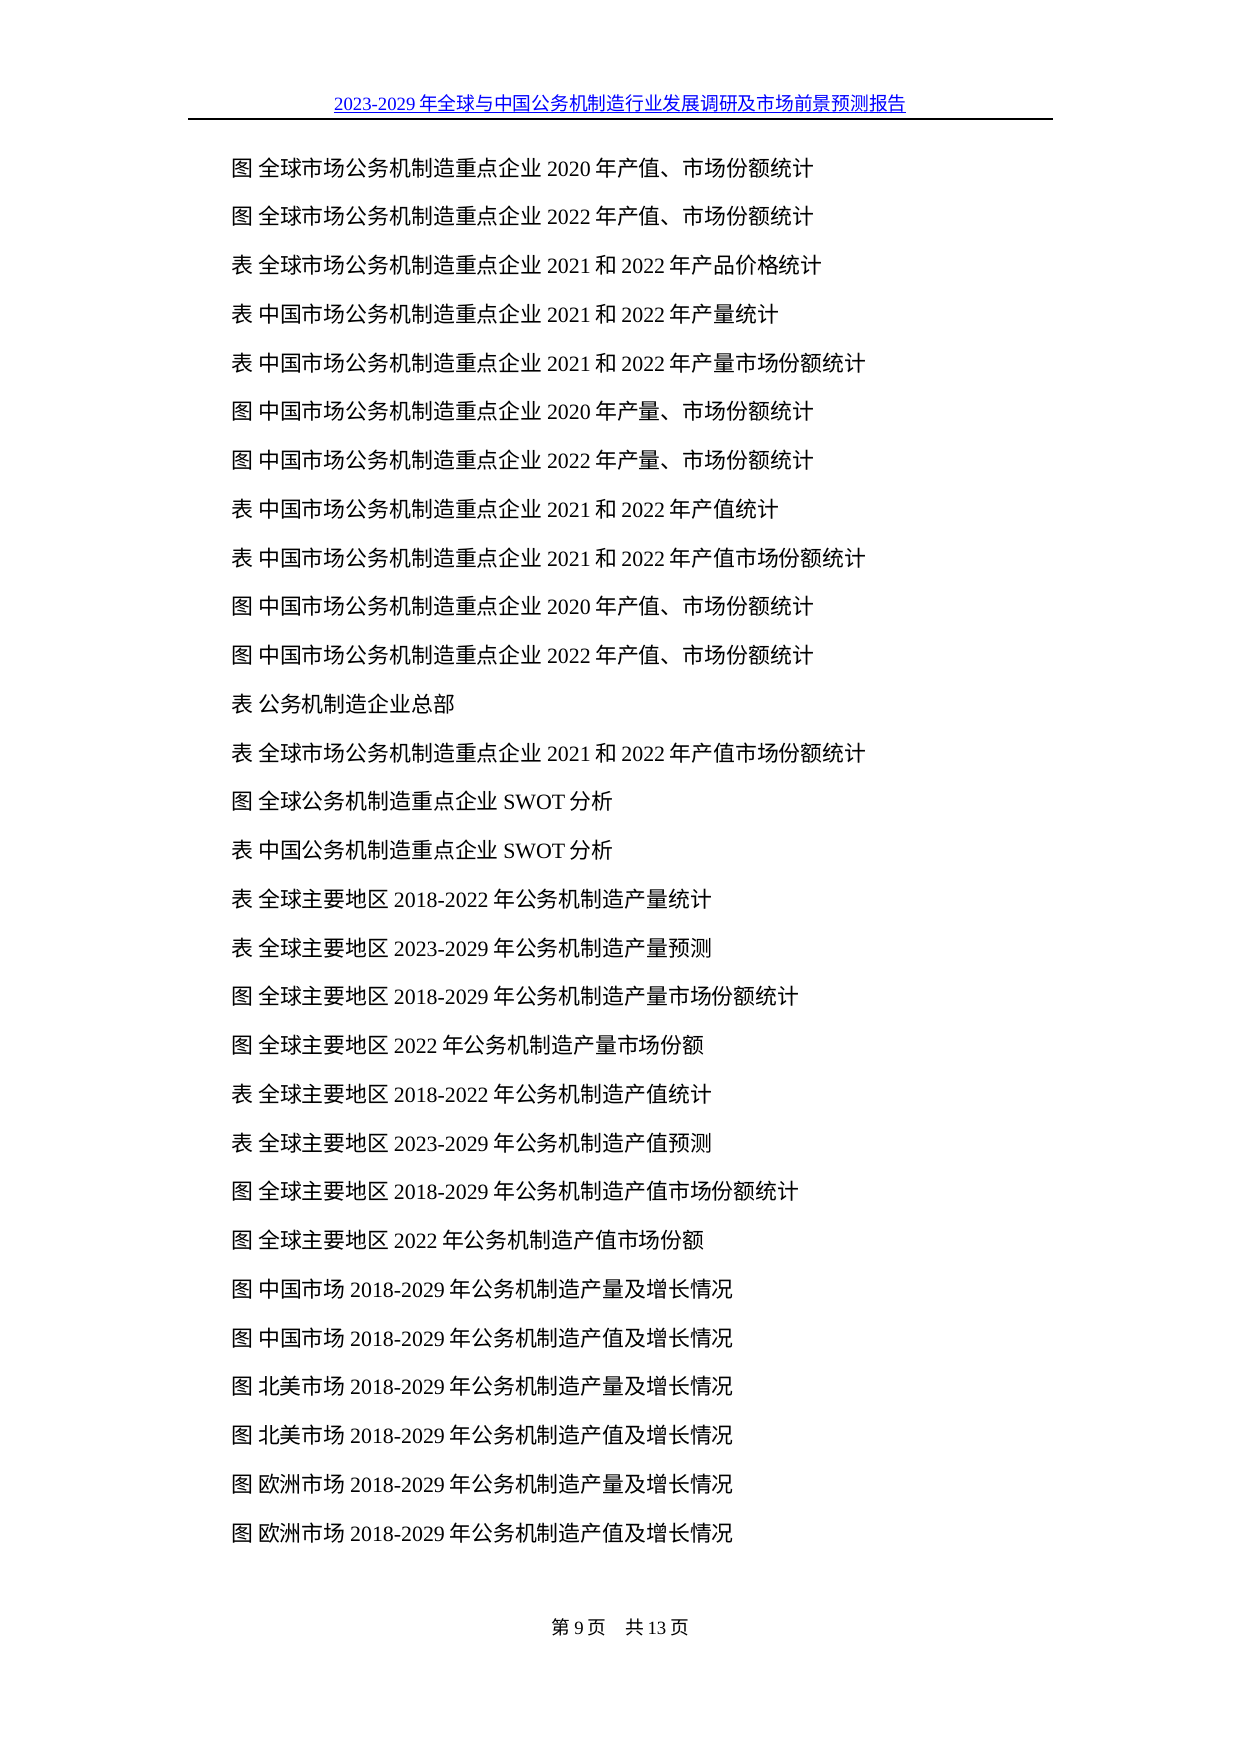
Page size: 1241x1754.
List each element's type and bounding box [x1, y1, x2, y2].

text [187, 150, 1053, 1548]
